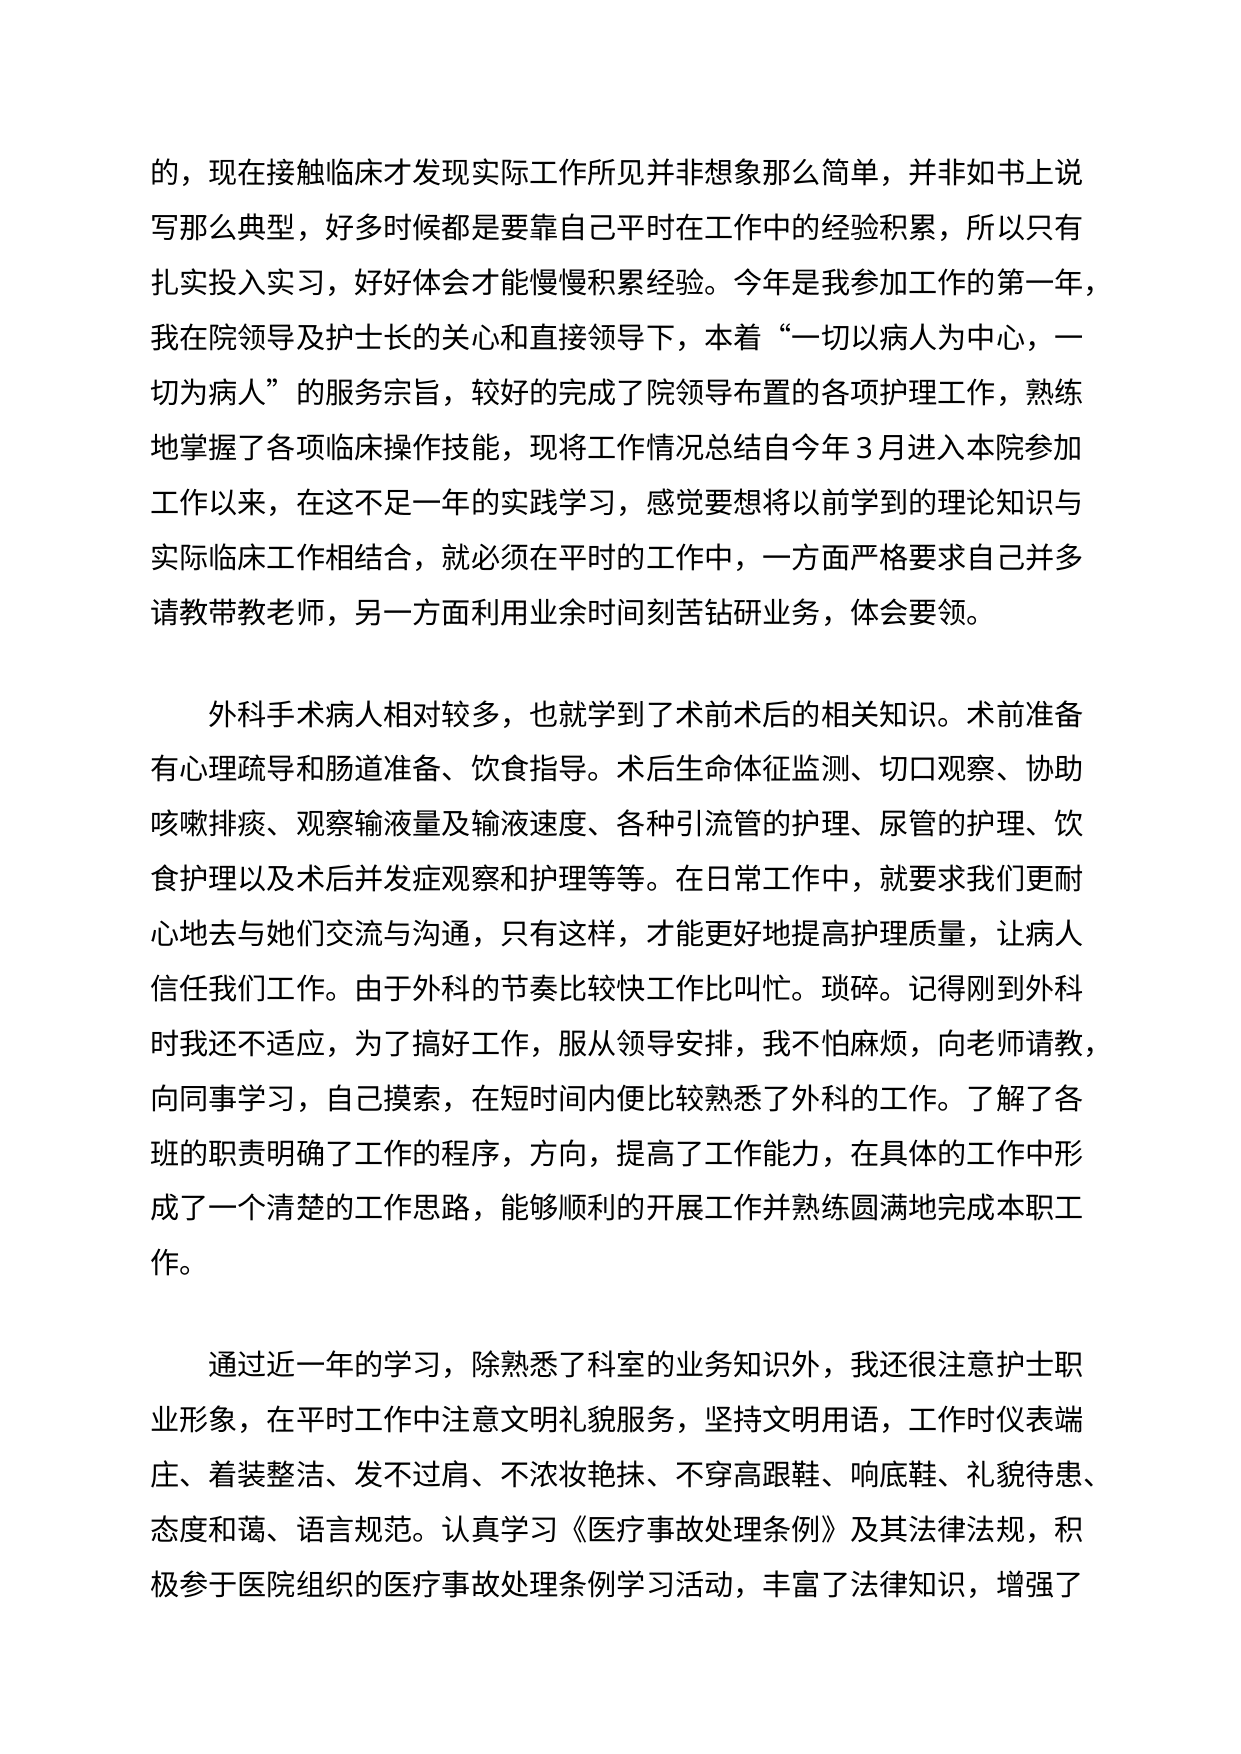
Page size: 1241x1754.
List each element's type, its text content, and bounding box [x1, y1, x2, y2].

text 外科手术病人相对较多，也就学到了术前术后的相关知识。术前准备有心理疏导和肠道准备、饮食指导。术后生命体征监测、切口观察、协助咳嗽排痰、观察输液量及输液速度、各种引流管的护理、尿管的护理、饮食护理以及术后并发症观察和护理等等。在日常工作中，就要求我们更耐心地去与她们交流与沟通，只有这样，才能更好地提高护理质量，让病人信任我们工作。由于外科的节奏比较快工作比叫忙。琐碎。记得刚到外科时我还不适应，为了搞好工作，服从领导安排，我不怕麻烦，向老师请教，向同事学习，自己摸索，在短时间内便比较熟悉了外科的工作。了解了各班的职责明确了工作的程序，方向，提高了工作能力，在具体的工作中形成了一个清楚的工作思路，能够顺利的开展工作并熟练圆满地完成本职工作。 [150, 691, 1090, 1282]
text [150, 150, 1090, 632]
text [150, 1342, 1090, 1604]
